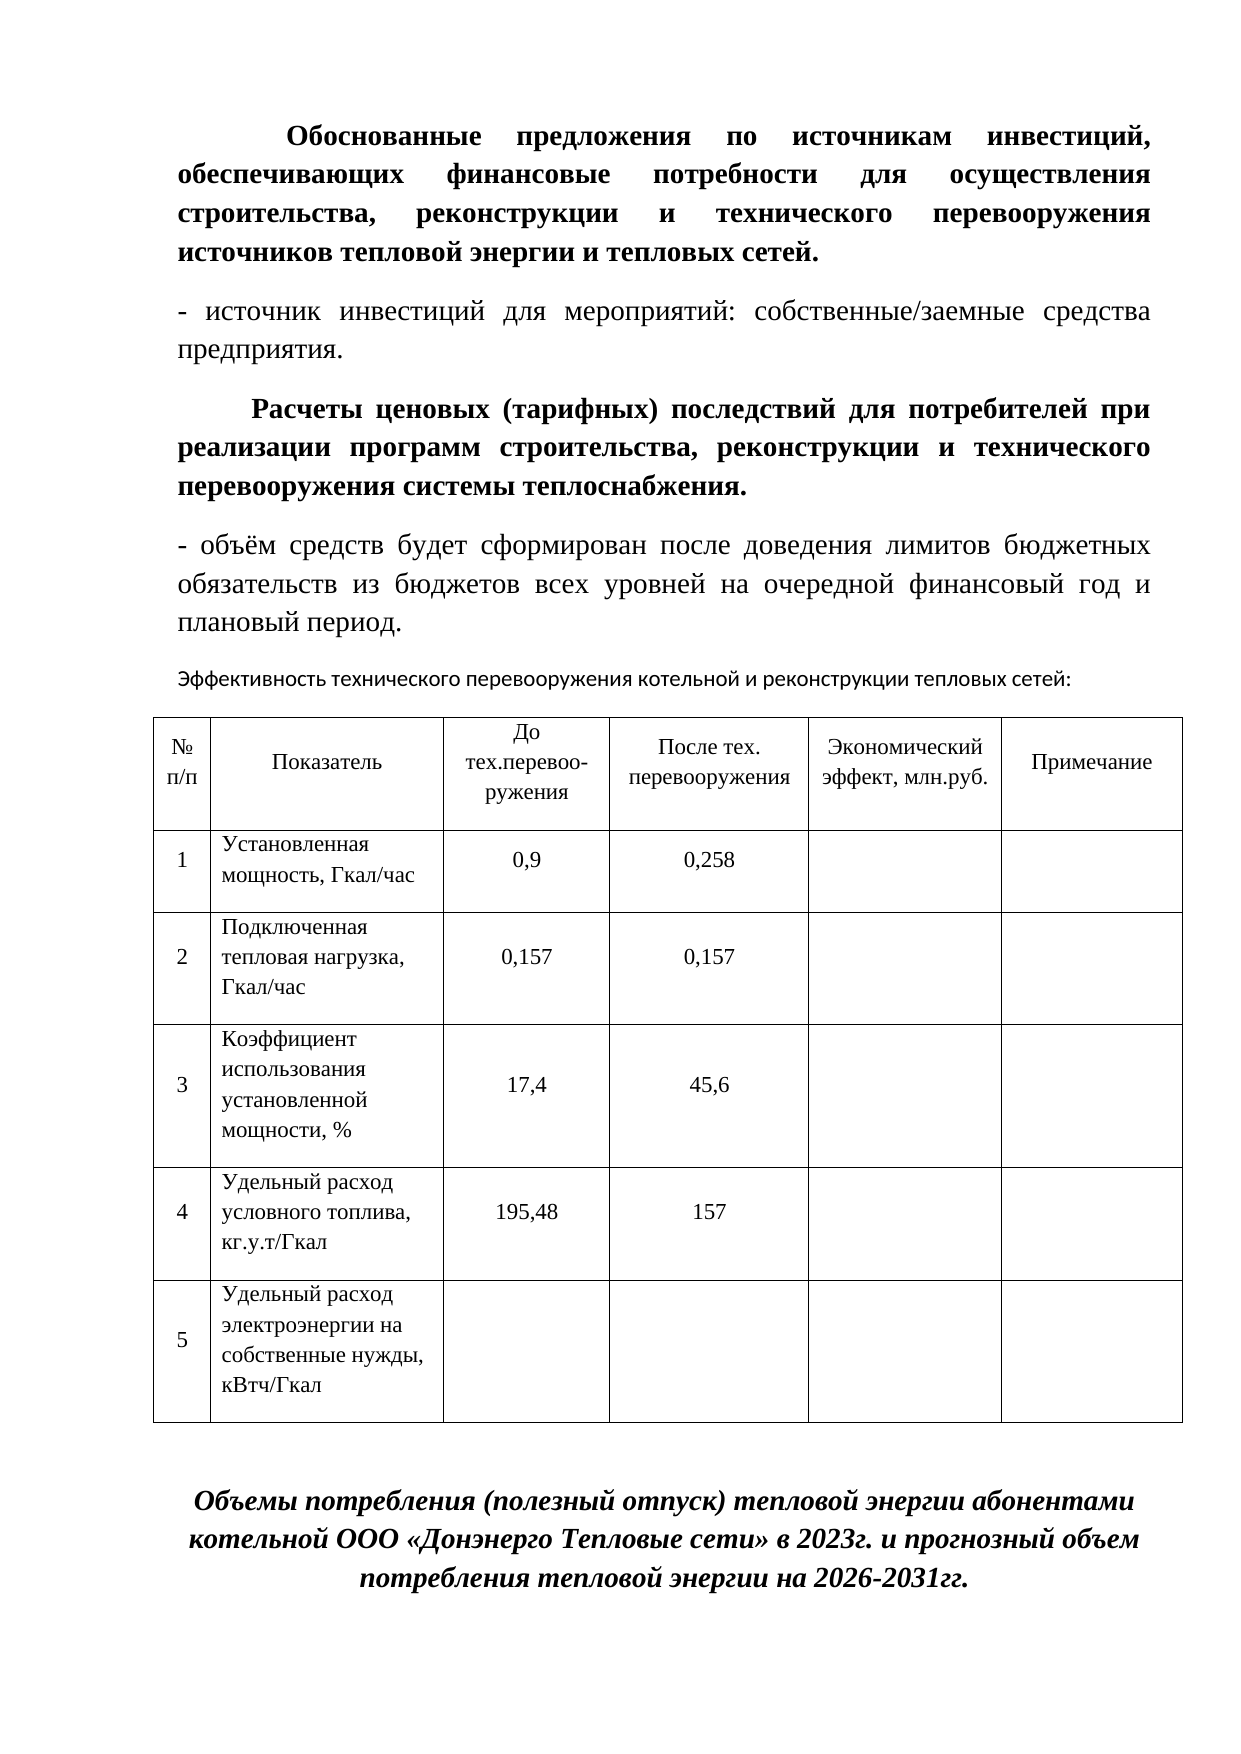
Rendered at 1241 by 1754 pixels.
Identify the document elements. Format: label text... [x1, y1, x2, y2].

subtitle - объём средств будет сформирован после доведения лимитов бюджетных обязательств из бюджетов всех уровней на очередной финансовый год и плановый период. [177, 527, 1152, 638]
table_header № п/п [154, 718, 210, 829]
table_cell 3 [154, 1025, 210, 1167]
table_cell 1 [154, 831, 210, 912]
table_header До тех.перевоо-ружения [444, 718, 609, 829]
table_cell [809, 913, 1001, 1024]
table_cell [1002, 1168, 1182, 1279]
table_header Экономический эффект, млн.руб. [809, 718, 1001, 829]
table_cell Установленная мощность, Гкал/час [211, 831, 443, 912]
table_cell [1002, 913, 1182, 1024]
table_cell [1002, 1281, 1182, 1422]
table_header Примечание [1002, 718, 1182, 829]
table_cell [1002, 831, 1182, 912]
table_cell 0,258 [610, 831, 808, 912]
table_header Показатель [211, 718, 443, 829]
table_cell Удельный расход условного топлива, кг.у.т/Гкал [211, 1168, 443, 1279]
table_cell Удельный расход электроэнергии на собственные нужды, кВтч/Гкал [211, 1281, 443, 1422]
table_cell 4 [154, 1168, 210, 1279]
table_header После тех. перевооружения [610, 718, 808, 829]
table_cell [610, 1281, 808, 1422]
table_cell 0,9 [444, 831, 609, 912]
table_cell 0,157 [444, 913, 609, 1024]
table_cell 157 [610, 1168, 808, 1279]
table_cell [444, 1281, 609, 1422]
table_cell [809, 831, 1001, 912]
table_cell [809, 1168, 1001, 1279]
table_cell 45,6 [610, 1025, 808, 1167]
table_cell Коэффициент использования установленной мощности, % [211, 1025, 443, 1167]
table_cell [809, 1025, 1001, 1167]
subtitle Обоснованные предложения по источникам инвестиций, обеспечивающих финансовые потребности для осуществления строительства, реконструкции и технического перевооружения источников тепловой энергии и тепловых сетей. [177, 118, 1152, 267]
table_cell Подключенная тепловая нагрузка, Гкал/час [211, 913, 443, 1024]
table_cell [1002, 1025, 1182, 1167]
text Объемы потребления (полезный отпуск) тепловой энергии абонентами котельной ООО «Донэнерго Тепловые сети» в 2023г. и прогнозный объем потребления тепловой энергии на 2026-2031гг. [177, 1483, 1152, 1593]
text Эффективность технического перевооружения котельной и реконструкции тепловых сетей: [177, 664, 1152, 692]
subtitle - источник инвестиций для мероприятий: собственные/заемные средства предприятия. [177, 293, 1152, 365]
table_cell [809, 1281, 1001, 1422]
table_cell 17,4 [444, 1025, 609, 1167]
subtitle Расчеты ценовых (тарифных) последствий для потребителей при реализации программ строительства, реконструкции и технического перевооружения системы теплоснабжения. [177, 391, 1152, 502]
table_cell 2 [154, 913, 210, 1024]
table_cell 0,157 [610, 913, 808, 1024]
table_cell 195,48 [444, 1168, 609, 1279]
table_cell 5 [154, 1281, 210, 1422]
